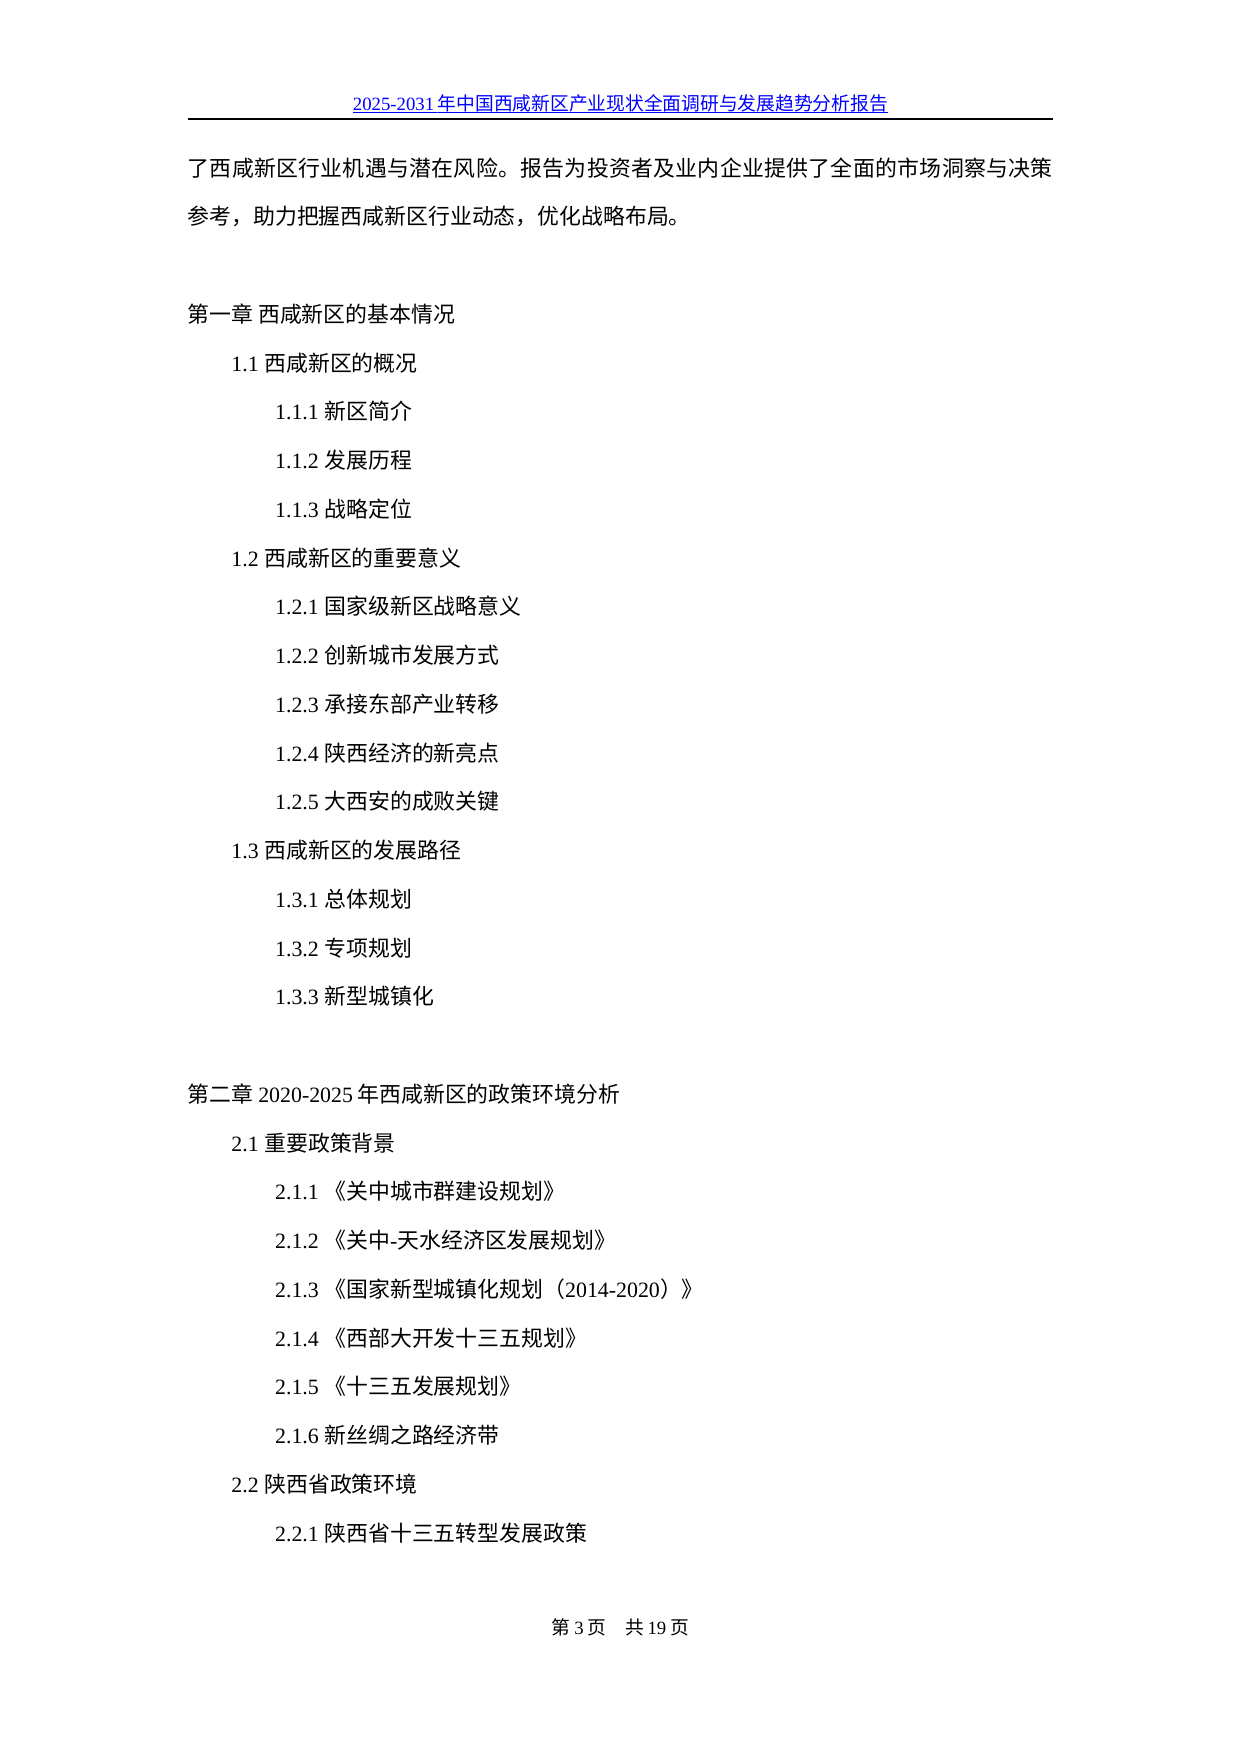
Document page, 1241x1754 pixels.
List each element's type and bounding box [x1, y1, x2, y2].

text [187, 150, 1053, 1548]
